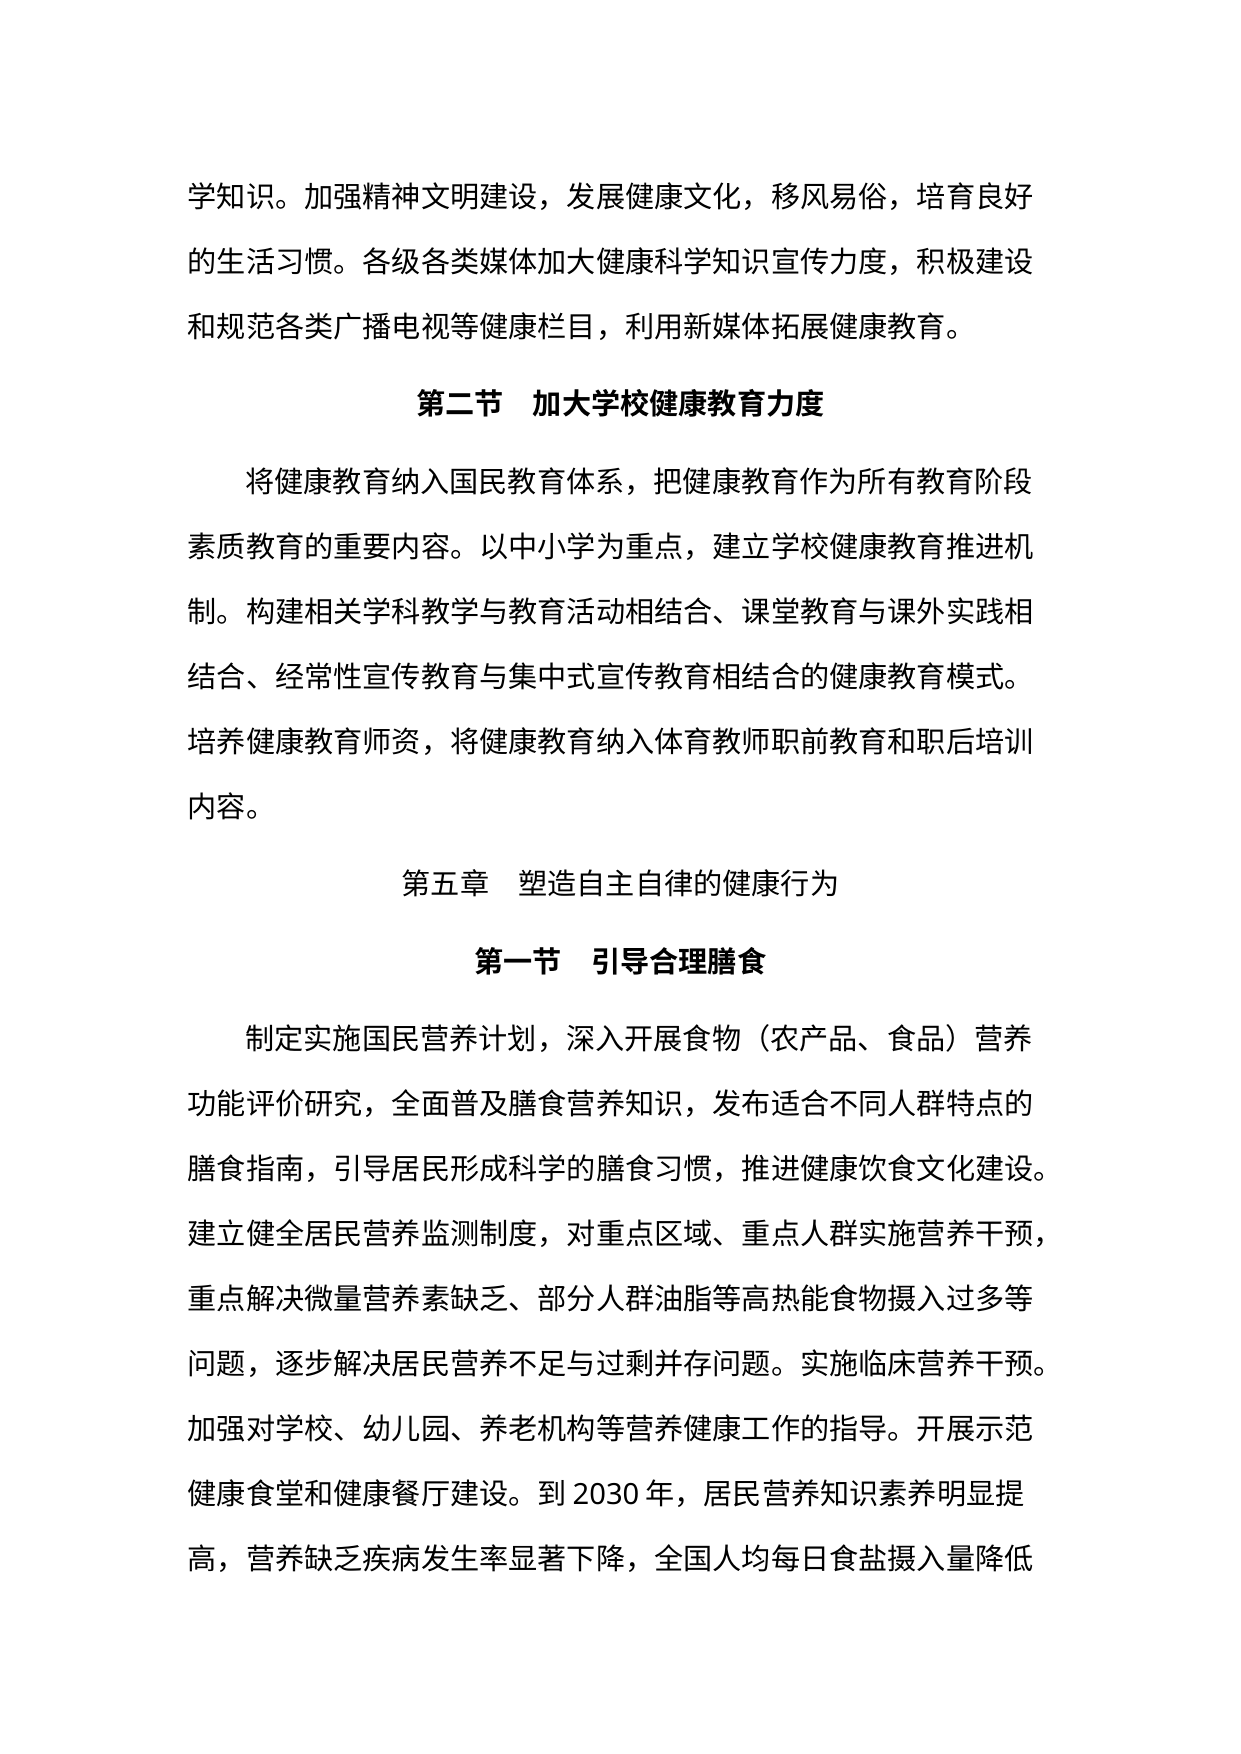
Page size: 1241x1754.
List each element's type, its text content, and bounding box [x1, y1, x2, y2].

text 第五章 塑造自主自律的健康行为 [187, 849, 1053, 914]
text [187, 162, 1053, 357]
text 第二节 加大学校健康教育力度 [187, 369, 1053, 434]
text 将健康教育纳入国民教育体系，把健康教育作为所有教育阶段素质教育的重要内容。以中小学为重点，建立学校健康教育推进机制。构建相关学科教学与教育活动相结合、课堂教育与课外实践相结合、经常性宣传教育与集中式宣传教育相结合的健康教育模式。培养健康教育师资，将健康教育纳入体育教师职前教育和职后培训内容。 [187, 447, 1053, 837]
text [187, 1004, 1053, 1589]
text 第一节 引导合理膳食 [187, 927, 1053, 992]
